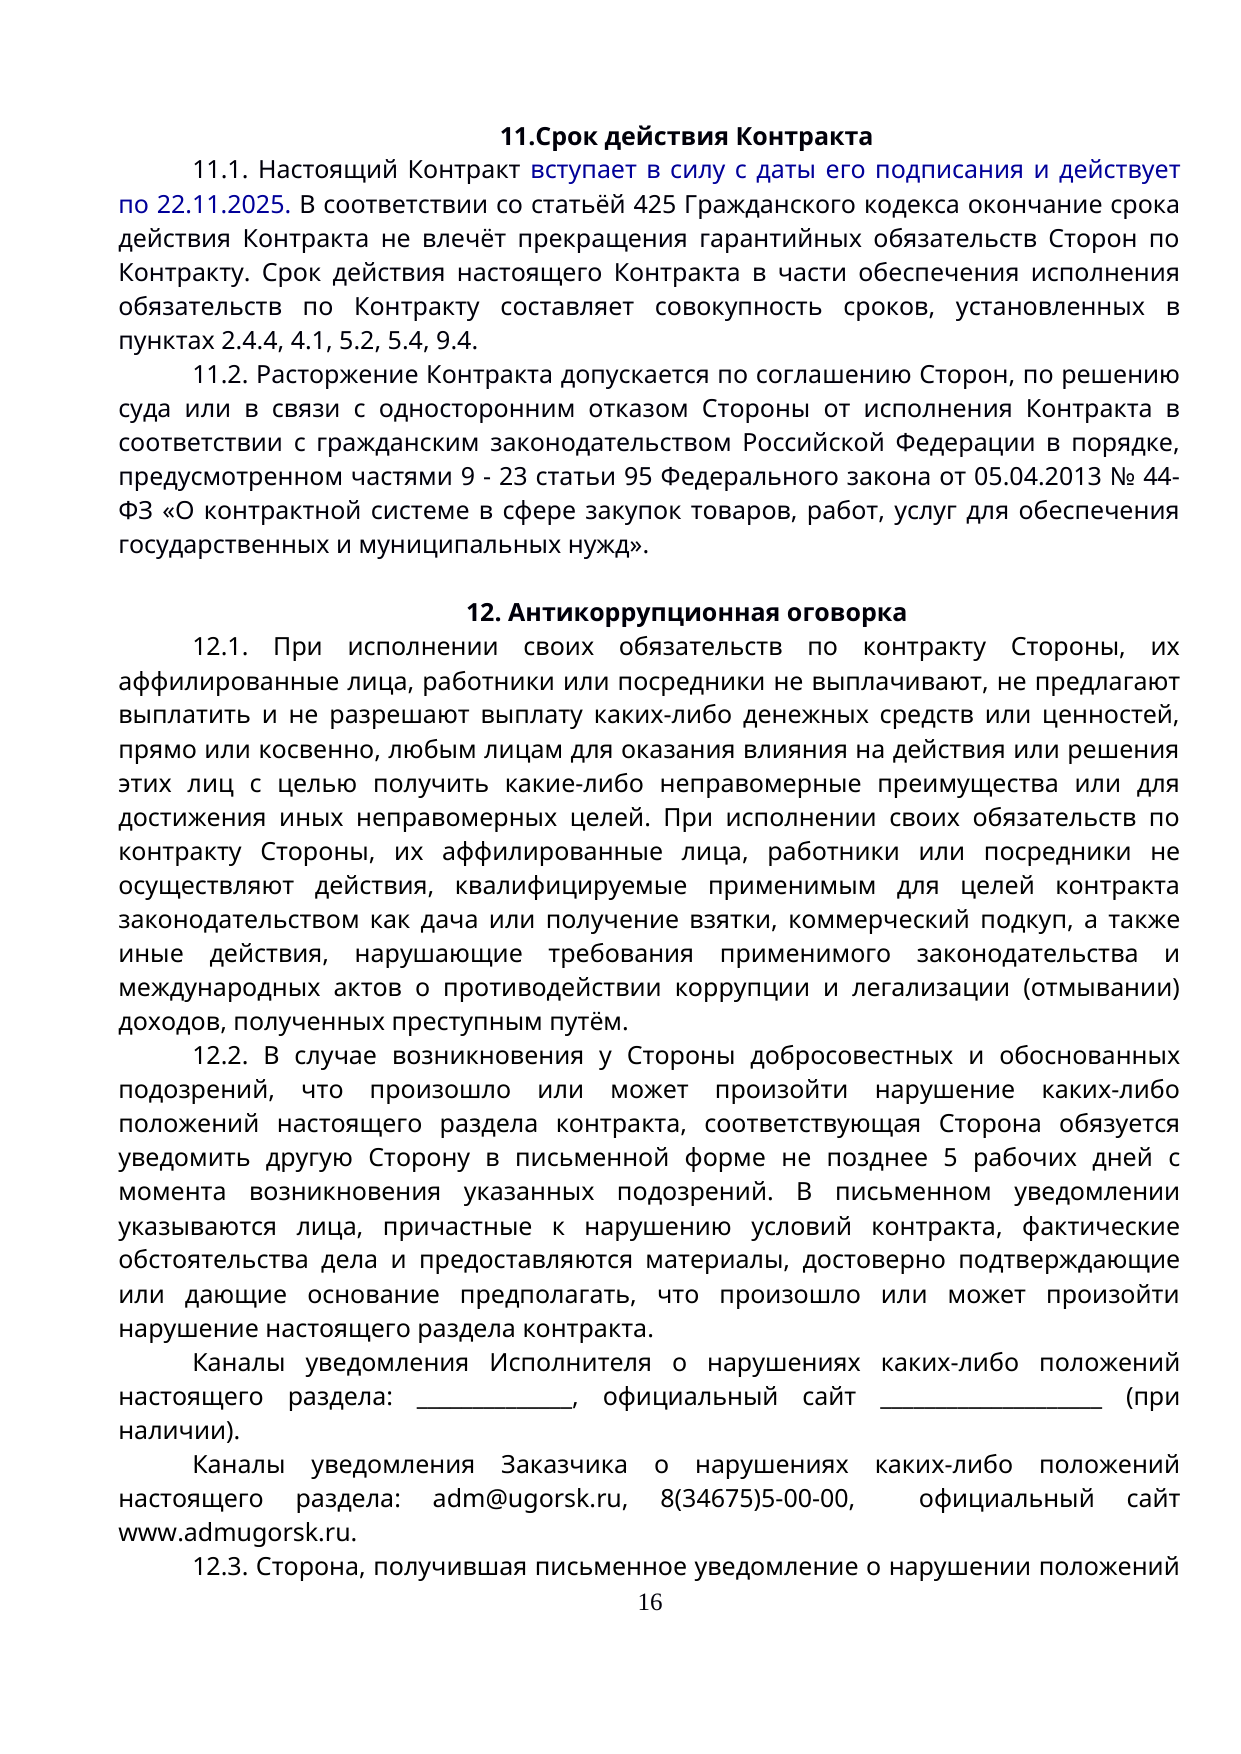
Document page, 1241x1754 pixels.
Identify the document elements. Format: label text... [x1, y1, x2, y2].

text 12. Антикоррупционная оговорка [118, 595, 1181, 629]
text Каналы уведомления Исполнителя о нарушениях каких-либо положений настоящего раздела: ______________, официальный сайт ____________________ (при наличии). [118, 1344, 1181, 1447]
text 11.Срок действия Контракта [118, 118, 1181, 152]
text Каналы уведомления Заказчика о нарушениях каких-либо положений настоящего раздела: adm@ugorsk.ru, 8(34675)5-00-00, официальный сайт www.admugorsk.ru. [118, 1447, 1181, 1549]
text 12.1. При исполнении своих обязательств по контракту Стороны, их аффилированные лица, работники или посредники не выплачивают, не предлагают выплатить и не разрешают выплату каких-либо денежных средств или ценностей, прямо или косвенно, любым лицам для оказания влияния на действия или решения этих лиц с целью получить какие-либо неправомерные преимущества или для достижения иных неправомерных целей. При исполнении своих обязательств по контракту Стороны, их аффилированные лица, работники или посредники не осуществляют действия, квалифицируемые применимым для целей контракта законодательством как дача или получение взятки, коммерческий подкуп, а также иные действия, нарушающие требования применимого законодательства и международных актов о противодействии коррупции и легализации (отмывании) доходов, полученных преступным путём. [118, 629, 1181, 1038]
text 11.2. Расторжение Контракта допускается по соглашению Сторон, по решению суда или в связи с односторонним отказом Стороны от исполнения Контракта в соответствии с гражданским законодательством Российской Федерации в порядке, предусмотренном частями 9 - 23 статьи 95 Федерального закона от 05.04.2013 № 44-ФЗ «О контрактной системе в сфере закупок товаров, работ, услуг для обеспечения государственных и муниципальных нужд». [118, 357, 1181, 561]
text 11.1. Настоящий Контракт вступает в силу с даты его подписания и действует по 22.11.2025. В соответствии со статьёй 425 Гражданского кодекса окончание срока действия Контракта не влечёт прекращения гарантийных обязательств Сторон по Контракту. Срок действия настоящего Контракта в части обеспечения исполнения обязательств по Контракту составляет совокупность сроков, установленных в пунктах 2.4.4, 4.1, 5.2, 5.4, 9.4. [118, 152, 1181, 357]
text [118, 1549, 1181, 1583]
text 12.2. В случае возникновения у Стороны добросовестных и обоснованных подозрений, что произошло или может произойти нарушение каких-либо положений настоящего раздела контракта, соответствующая Сторона обязуется уведомить другую Сторону в письменной форме не позднее 5 рабочих дней с момента возникновения указанных подозрений. В письменном уведомлении указываются лица, причастные к нарушению условий контракта, фактические обстоятельства дела и предоставляются материалы, достоверно подтверждающие или дающие основание предполагать, что произошло или может произойти нарушение настоящего раздела контракта. [118, 1038, 1181, 1344]
